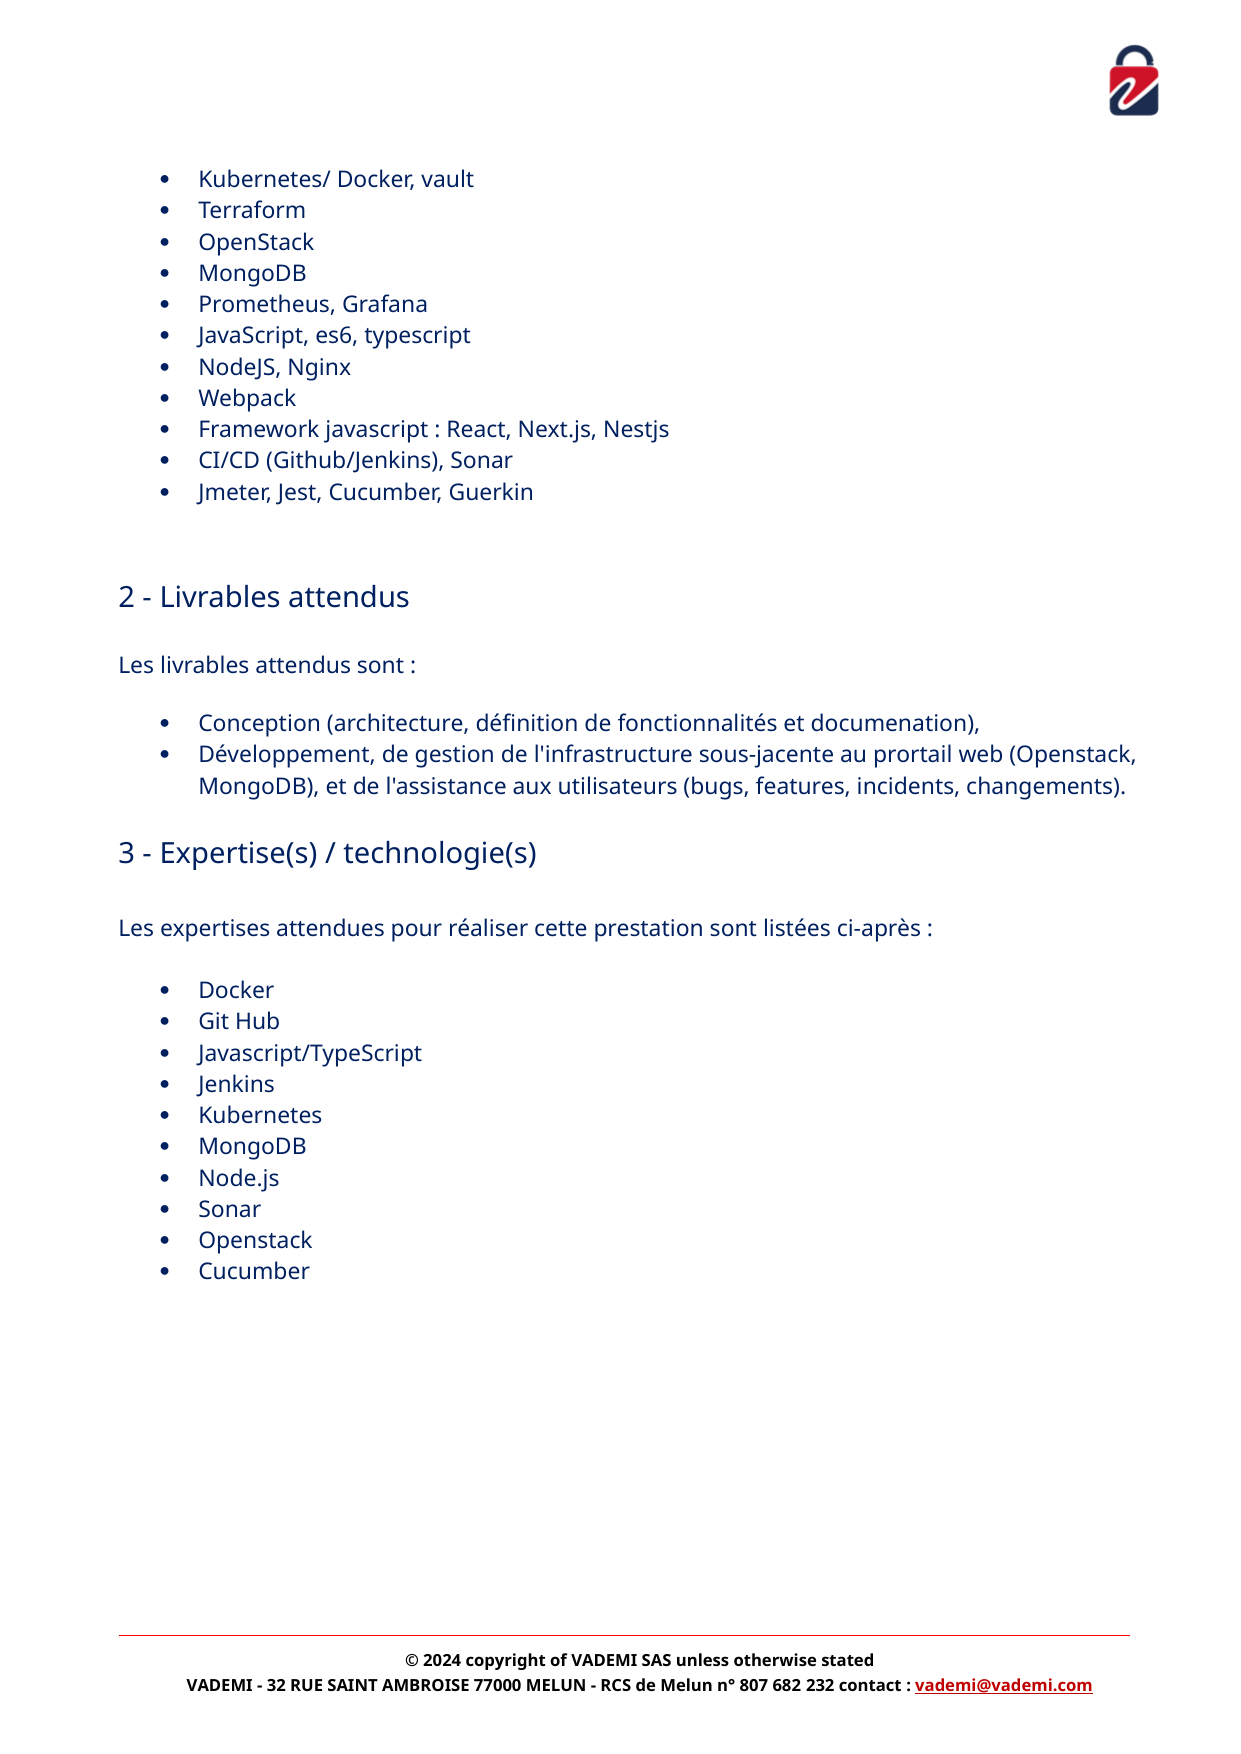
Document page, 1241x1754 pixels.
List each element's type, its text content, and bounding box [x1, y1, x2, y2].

text Les livrables attendus sont : [118, 649, 1161, 681]
list MongoDB [161, 1130, 1161, 1161]
list Sonar [161, 1193, 1161, 1224]
list Webpack [161, 382, 1161, 413]
list Cucumber [161, 1255, 1161, 1286]
list Node.js [161, 1161, 1161, 1193]
list OpenStack [161, 225, 1161, 257]
list NodeJS, Nginx [161, 350, 1161, 382]
list Jmeter, Jest, Cucumber, Guerkin [161, 475, 1161, 507]
list Git Hub [161, 1005, 1161, 1036]
list Terraform [161, 194, 1161, 225]
list Prometheus, Grafana [161, 288, 1161, 319]
text Les expertises attendues pour réaliser cette prestation sont listées ci-après : [118, 911, 1161, 943]
list CI/CD (Github/Jenkins), Sonar [161, 444, 1161, 475]
list Docker [161, 974, 1161, 1005]
list Openstack [161, 1224, 1161, 1255]
list Jenkins [161, 1068, 1161, 1099]
text 3 - Expertise(s) / technologie(s) [118, 832, 1161, 872]
picture [1102, 37, 1162, 124]
list Conception (architecture, définition de fonctionnalités et documenation), [161, 707, 1161, 738]
list MongoDB [161, 257, 1161, 288]
list JavaScript, es6, typescript [161, 319, 1161, 350]
list Développement, de gestion de l'infrastructure sous-jacente au prortail web (Openstack, MongoDB), et de l'assistance aux utilisateurs (bugs, features, incidents, changements). [161, 738, 1161, 801]
list Javascript/TypeScript [161, 1036, 1161, 1068]
text 2 - Livrables attendus [118, 576, 1161, 616]
list Framework javascript : React, Next.js, Nestjs [161, 413, 1161, 444]
list Kubernetes [161, 1099, 1161, 1130]
list Kubernetes/ Docker, vault [161, 163, 1161, 194]
